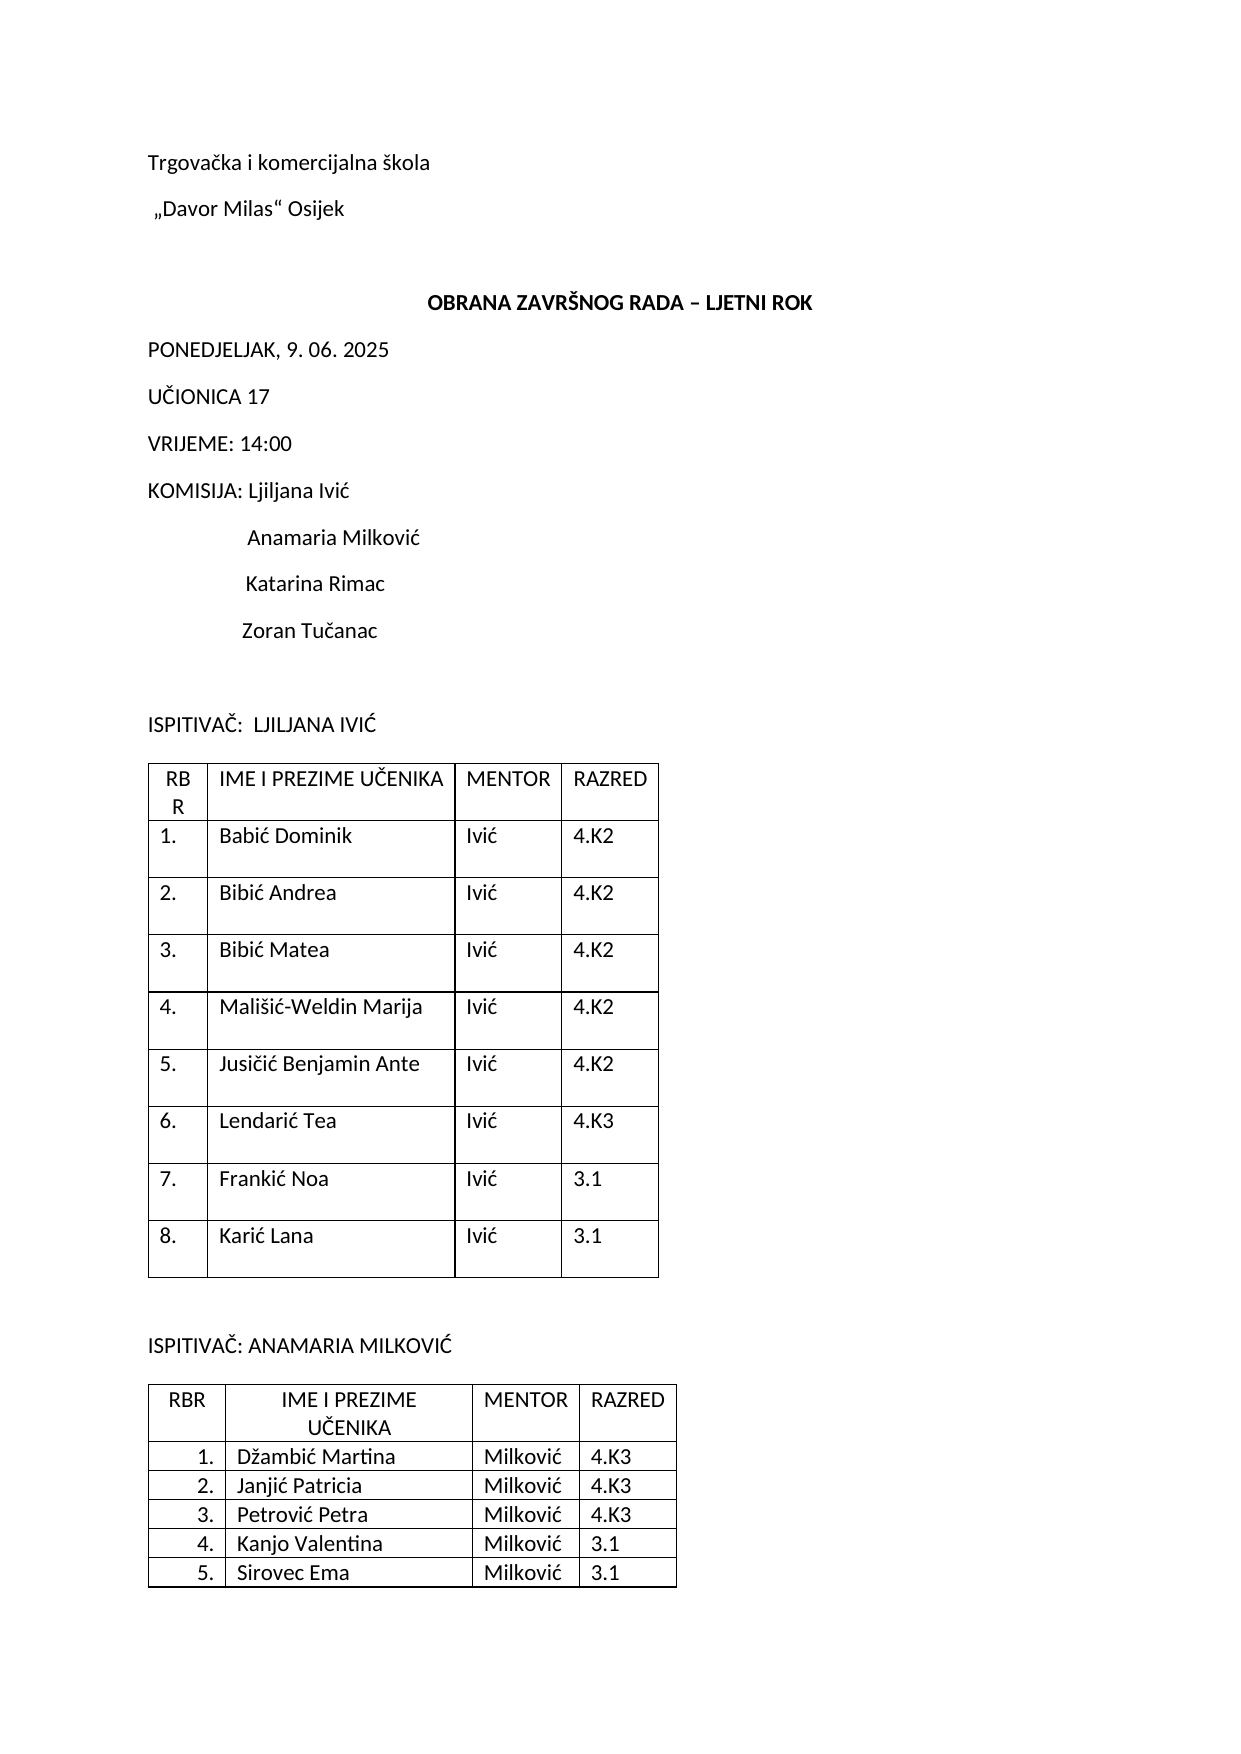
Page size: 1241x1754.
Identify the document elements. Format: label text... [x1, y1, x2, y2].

table_header MENTOR [456, 764, 561, 820]
table_cell Ivić [456, 1164, 561, 1220]
table_cell Ivić [456, 993, 561, 1048]
text ISPITIVAČ: LJILJANA IVIĆ [148, 710, 1093, 738]
table_cell [149, 1221, 207, 1277]
table_cell Ivić [456, 1050, 561, 1106]
table_header IME I PREZIME UČENIKA [226, 1385, 472, 1441]
table_cell 4.K3 [562, 1107, 658, 1163]
table_header RBR [149, 764, 207, 820]
table_cell 4.K2 [562, 993, 658, 1048]
table_cell Petrović Petra [226, 1500, 472, 1528]
table_cell 4. [149, 1529, 225, 1557]
table_cell Milković [473, 1471, 579, 1499]
table_cell Bibić Matea [208, 935, 454, 991]
table_cell [149, 1164, 207, 1220]
table_cell [149, 821, 207, 877]
table_cell Milković [473, 1529, 579, 1557]
table_header IME I PREZIME UČENIKA [208, 764, 454, 820]
table_cell [149, 1050, 207, 1106]
table_cell 5. [149, 1558, 225, 1586]
table_cell 3. [149, 1500, 225, 1528]
text VRIJEME: 14:00 [148, 429, 1093, 457]
table_cell 2. [149, 1471, 225, 1499]
text KOMISIJA: Ljiljana Ivić [148, 476, 1093, 504]
text Zoran Tučanac [148, 616, 1093, 644]
table_cell [149, 1107, 207, 1163]
table_header RAZRED [562, 764, 658, 820]
text ISPITIVAČ: ANAMARIA MILKOVIĆ [148, 1331, 1093, 1359]
table_cell Janjić Patricia [226, 1471, 472, 1499]
table_cell Ivić [456, 1107, 561, 1163]
table_cell 4.K3 [580, 1471, 676, 1499]
table_cell Karić Lana [208, 1221, 454, 1277]
table_cell 4.K3 [580, 1500, 676, 1528]
table_cell [149, 935, 207, 991]
table_cell 3.1 [562, 1221, 658, 1277]
text Trgovačka i komercijalna škola [148, 148, 1093, 176]
table_cell Babić Dominik [208, 821, 454, 877]
table_cell Ivić [456, 1221, 561, 1277]
table_cell Frankić Noa [208, 1164, 454, 1220]
table_cell Ivić [456, 878, 561, 934]
table_cell Mališić-Weldin Marija [208, 993, 454, 1048]
text Anamaria Milković [148, 523, 1093, 551]
table_cell Džambić Martina [226, 1442, 472, 1470]
table_cell Bibić Andrea [208, 878, 454, 934]
table_cell Kanjo Valentina [226, 1529, 472, 1557]
table_cell Sirovec Ema [226, 1558, 472, 1586]
table_cell Milković [473, 1558, 579, 1586]
table_cell 3.1 [562, 1164, 658, 1220]
table_cell 3.1 [580, 1558, 676, 1586]
table_cell 4.K2 [562, 878, 658, 934]
table_cell Ivić [456, 821, 561, 877]
text „Davor Milas“ Osijek [148, 194, 1093, 222]
table_cell Milković [473, 1442, 579, 1470]
text PONEDJELJAK, 9. 06. 2025 [148, 335, 1093, 363]
table_cell 3.1 [580, 1529, 676, 1557]
table_cell Ivić [456, 935, 561, 991]
table_cell Lendarić Tea [208, 1107, 454, 1163]
table_cell 4.K3 [580, 1442, 676, 1470]
table_cell [149, 878, 207, 934]
table_cell 4.K2 [562, 1050, 658, 1106]
text UČIONICA 17 [148, 382, 1093, 410]
table_cell [149, 993, 207, 1048]
table_cell Milković [473, 1500, 579, 1528]
table_cell 4.K2 [562, 821, 658, 877]
text Katarina Rimac [148, 569, 1093, 597]
table_header RAZRED [580, 1385, 676, 1441]
table_cell 4.K2 [562, 935, 658, 991]
table_cell Jusičić Benjamin Ante [208, 1050, 454, 1106]
table_header MENTOR [473, 1385, 579, 1441]
text OBRANA ZAVRŠNOG RADA – LJETNI ROK [148, 288, 1093, 316]
table_cell 1. [149, 1442, 225, 1470]
table_header RBR [149, 1385, 225, 1441]
